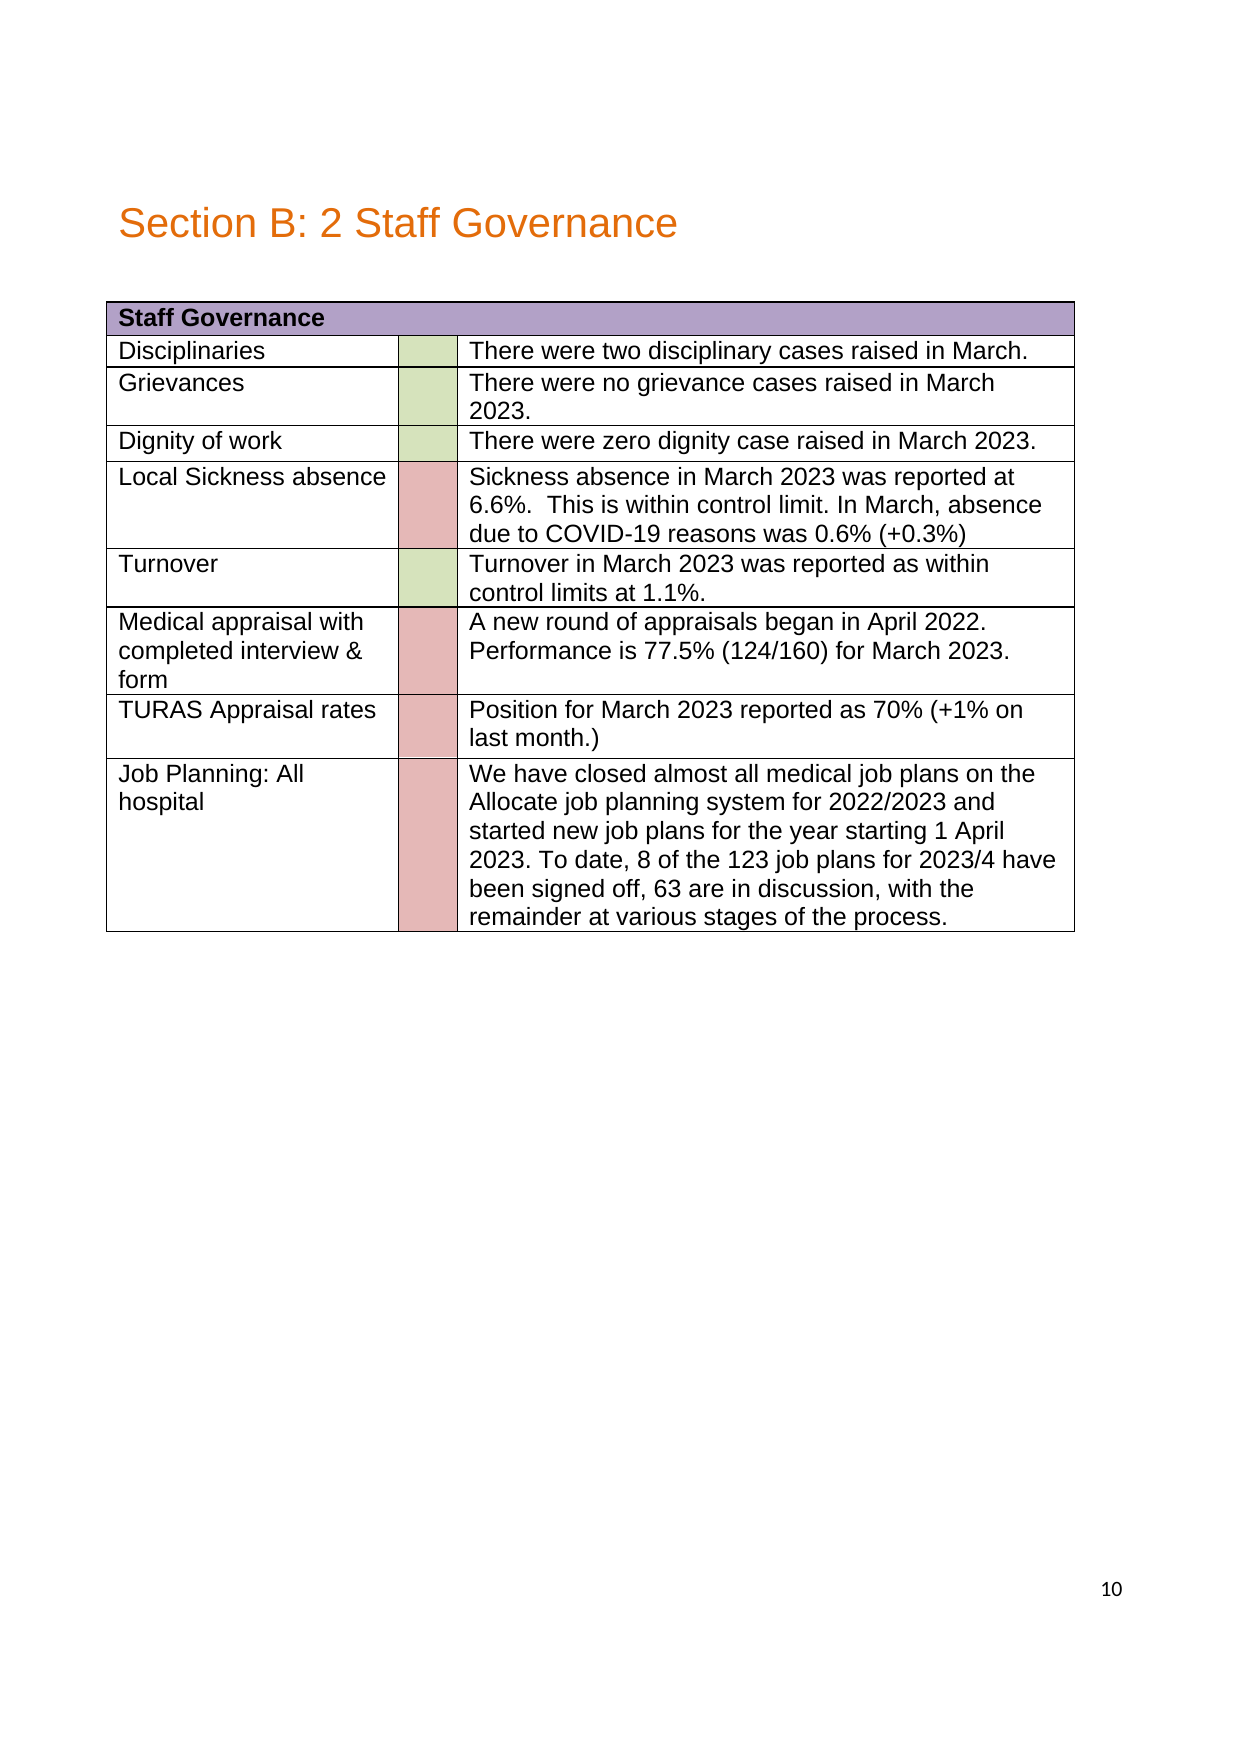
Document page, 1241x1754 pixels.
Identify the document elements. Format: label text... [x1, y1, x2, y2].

table_cell Local Sickness absence [107, 462, 398, 548]
table_header Staff Governance [107, 303, 1074, 335]
table_cell [399, 368, 457, 425]
table_cell Turnover in March 2023 was reported as within control limits at 1.1%. [458, 549, 1074, 606]
table_cell [399, 759, 457, 931]
table_cell [399, 608, 457, 694]
table_cell TURAS Appraisal rates [107, 695, 398, 757]
table_cell There were two disciplinary cases raised in March. [458, 336, 1074, 366]
table_cell [399, 462, 457, 548]
table_cell Position for March 2023 reported as 70% (+1% on last month.) [458, 695, 1074, 757]
table_cell There were no grievance cases raised in March 2023. [458, 368, 1074, 425]
table_cell Disciplinaries [107, 336, 398, 366]
table_cell Sickness absence in March 2023 was reported at 6.6%. This is within control limit. In March, absence due to COVID-19 reasons was 0.6% (+0.3%) [458, 462, 1074, 548]
table_cell A new round of appraisals began in April 2022. Performance is 77.5% (124/160) for March 2023. [458, 608, 1074, 694]
table_cell [399, 336, 457, 366]
table_cell Medical appraisal with completed interview & form [107, 608, 398, 694]
table_cell We have closed almost all medical job plans on the Allocate job planning system for 2022/2023 and started new job plans for the year starting 1 April 2023. To date, 8 of the 123 job plans for 2023/4 have been signed off, 63 are in discussion, with the remainder at various stages of the process. [458, 759, 1074, 931]
table_cell Dignity of work [107, 426, 398, 461]
table_cell [399, 549, 457, 606]
table_cell [399, 426, 457, 461]
table_cell There were zero dignity case raised in March 2023. [458, 426, 1074, 461]
table_cell [399, 695, 457, 757]
table_cell Job Planning: All hospital [107, 759, 398, 931]
table_cell Grievances [107, 368, 398, 425]
table_cell Turnover [107, 549, 398, 606]
subtitle Section B: 2 Staff Governance [118, 198, 1122, 246]
